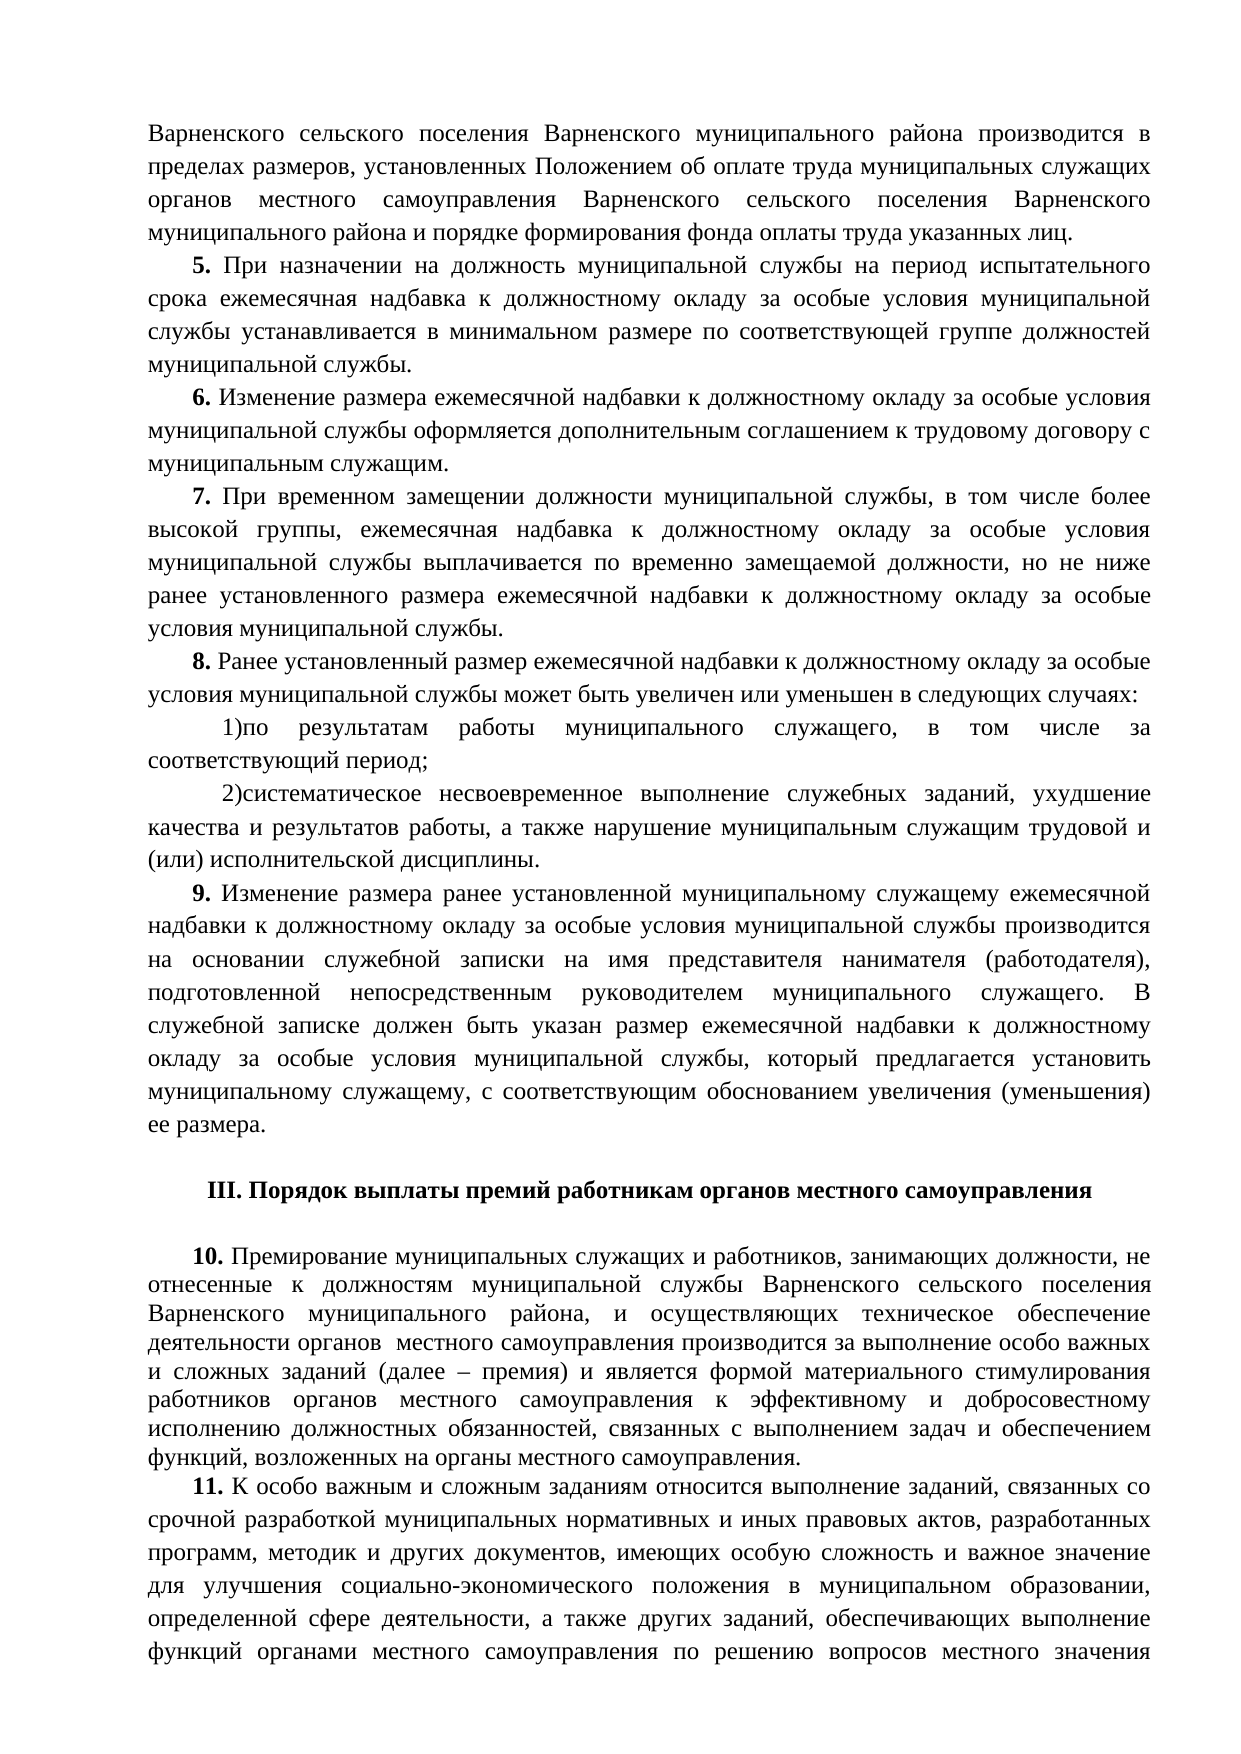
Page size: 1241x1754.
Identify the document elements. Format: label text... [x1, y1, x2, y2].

text 9. Изменение размера ранее установленной муниципальному служащему ежемесячной надбавки к должностному окладу за особые условия муниципальной службы производится на основании служебной записки на имя представителя нанимателя (работодателя), подготовленной непосредственным руководителем муниципального служащего. В служебной записке должен быть указан размер ежемесячной надбавки к должностному окладу за особые условия муниципальной службы, который предлагается установить муниципальному служащему, с соответствующим обоснованием увеличения (уменьшения) ее размера. [148, 878, 1152, 1137]
text 7. При временном замещении должности муниципальной службы, в том числе более высокой группы, ежемесячная надбавка к должностному окладу за особые условия муниципальной службы выплачивается по временно замещаемой должности, но не ниже ранее установленного размера ежемесячной надбавки к должностному окладу за особые условия муниципальной службы. [148, 481, 1152, 642]
text 6. Изменение размера ежемесячной надбавки к должностному окладу за особые условия муниципальной службы оформляется дополнительным соглашением к трудовому договору с муниципальным служащим. [148, 382, 1152, 477]
text 8. Ранее установленный размер ежемесячной надбавки к должностному окладу за особые условия муниципальной службы может быть увеличен или уменьшен в следующих случаях: [148, 646, 1152, 708]
title 10. Премирование муниципальных служащих и работников, занимающих должности, не отнесенные к должностям муниципальной службы Варненского сельского поселения Варненского муниципального района, и осуществляющих техническое обеспечение деятельности органов местного самоуправления производится за выполнение особо важных и сложных заданий (далее – премия) и является формой материального стимулирования работников органов местного самоуправления к эффективному и добросовестному исполнению должностных обязанностей, связанных с выполнением задач и обеспечением функций, возложенных на органы местного самоуправления. [148, 1241, 1152, 1471]
list III. Порядок выплаты премий работникам органов местного самоуправления [148, 1175, 1152, 1203]
text 2)систематическое несвоевременное выполнение служебных заданий, ухудшение качества и результатов работы, а также нарушение муниципальным служащим трудовой и (или) исполнительской дисциплины. [148, 778, 1152, 873]
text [148, 118, 1152, 246]
text 1)по результатам работы муниципального служащего, в том числе за соответствующий период; [148, 712, 1152, 774]
text 5. При назначении на должность муниципальной службы на период испытательного срока ежемесячная надбавка к должностному окладу за особые условия муниципальной службы устанавливается в минимальном размере по соответствующей группе должностей муниципальной службы. [148, 250, 1152, 378]
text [148, 1471, 1152, 1665]
